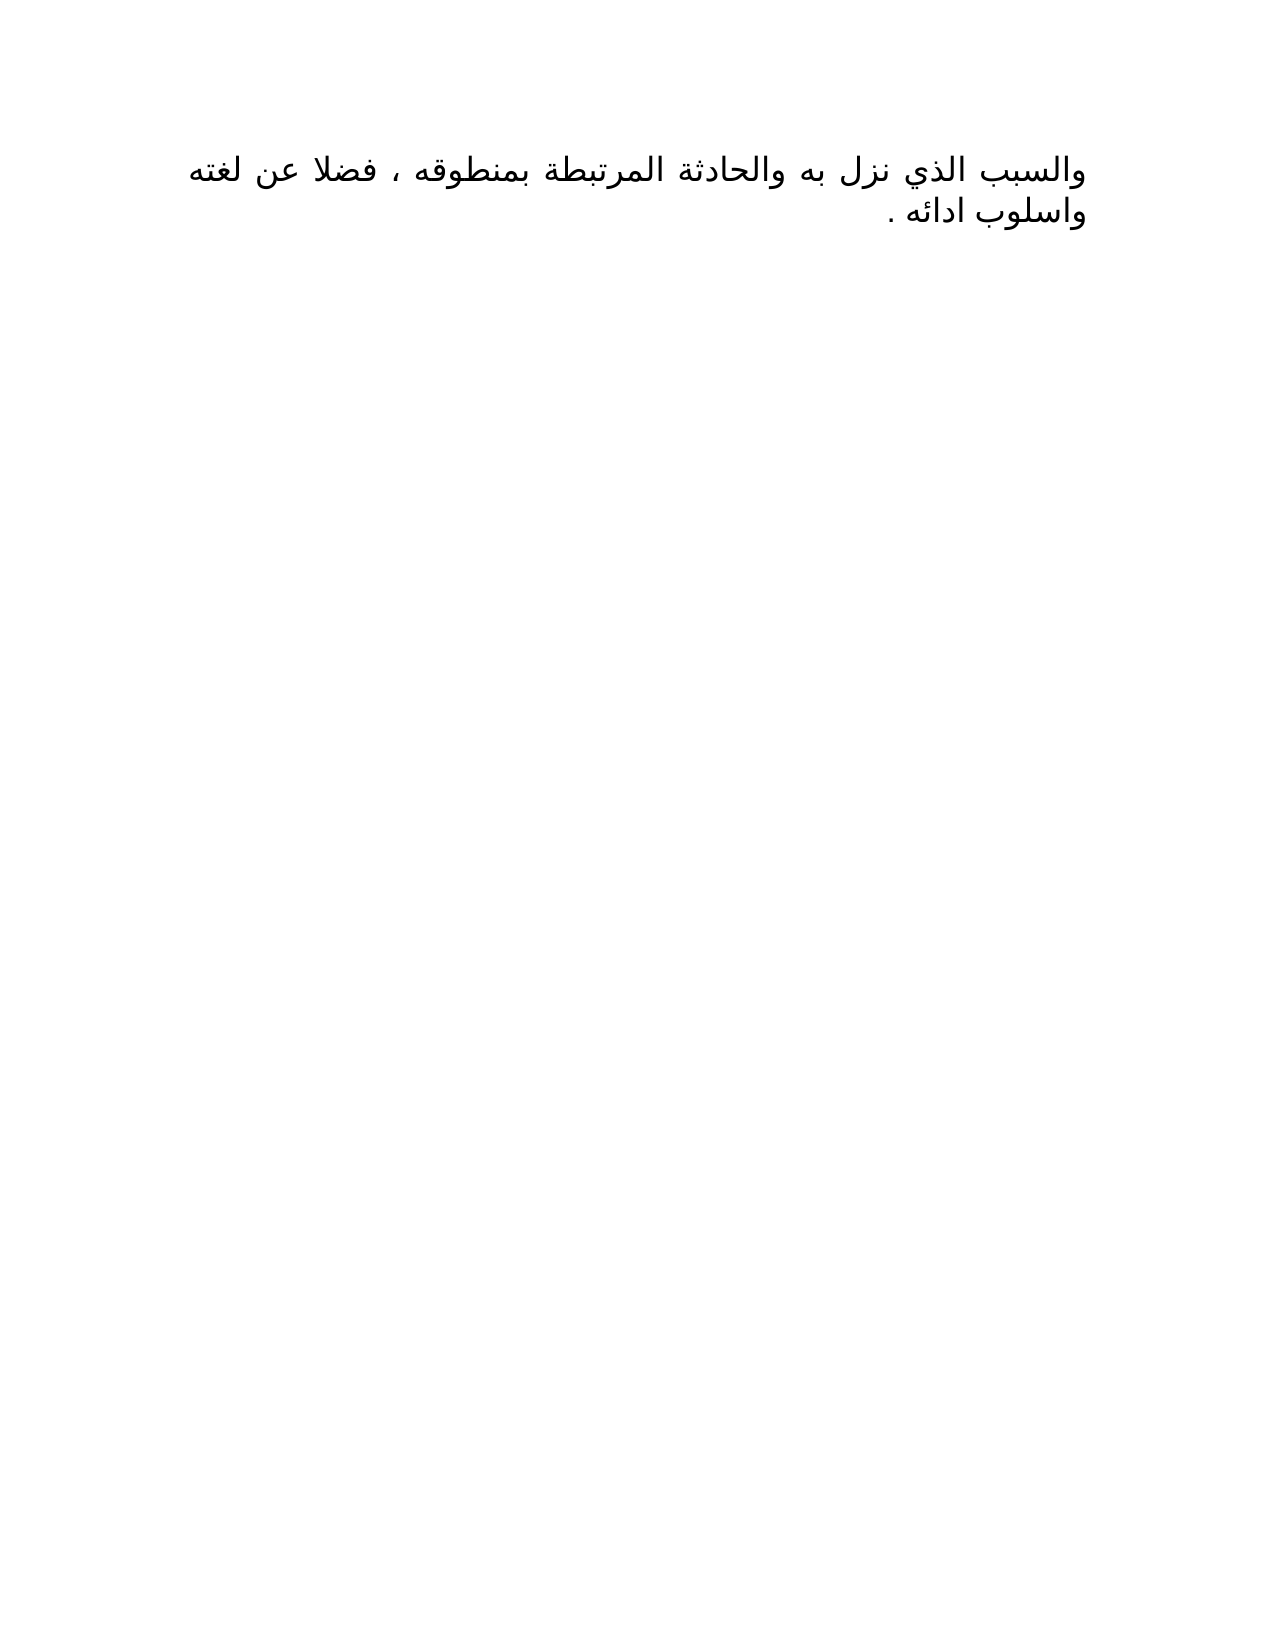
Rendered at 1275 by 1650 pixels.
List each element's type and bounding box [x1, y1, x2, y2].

text [187, 150, 1087, 230]
